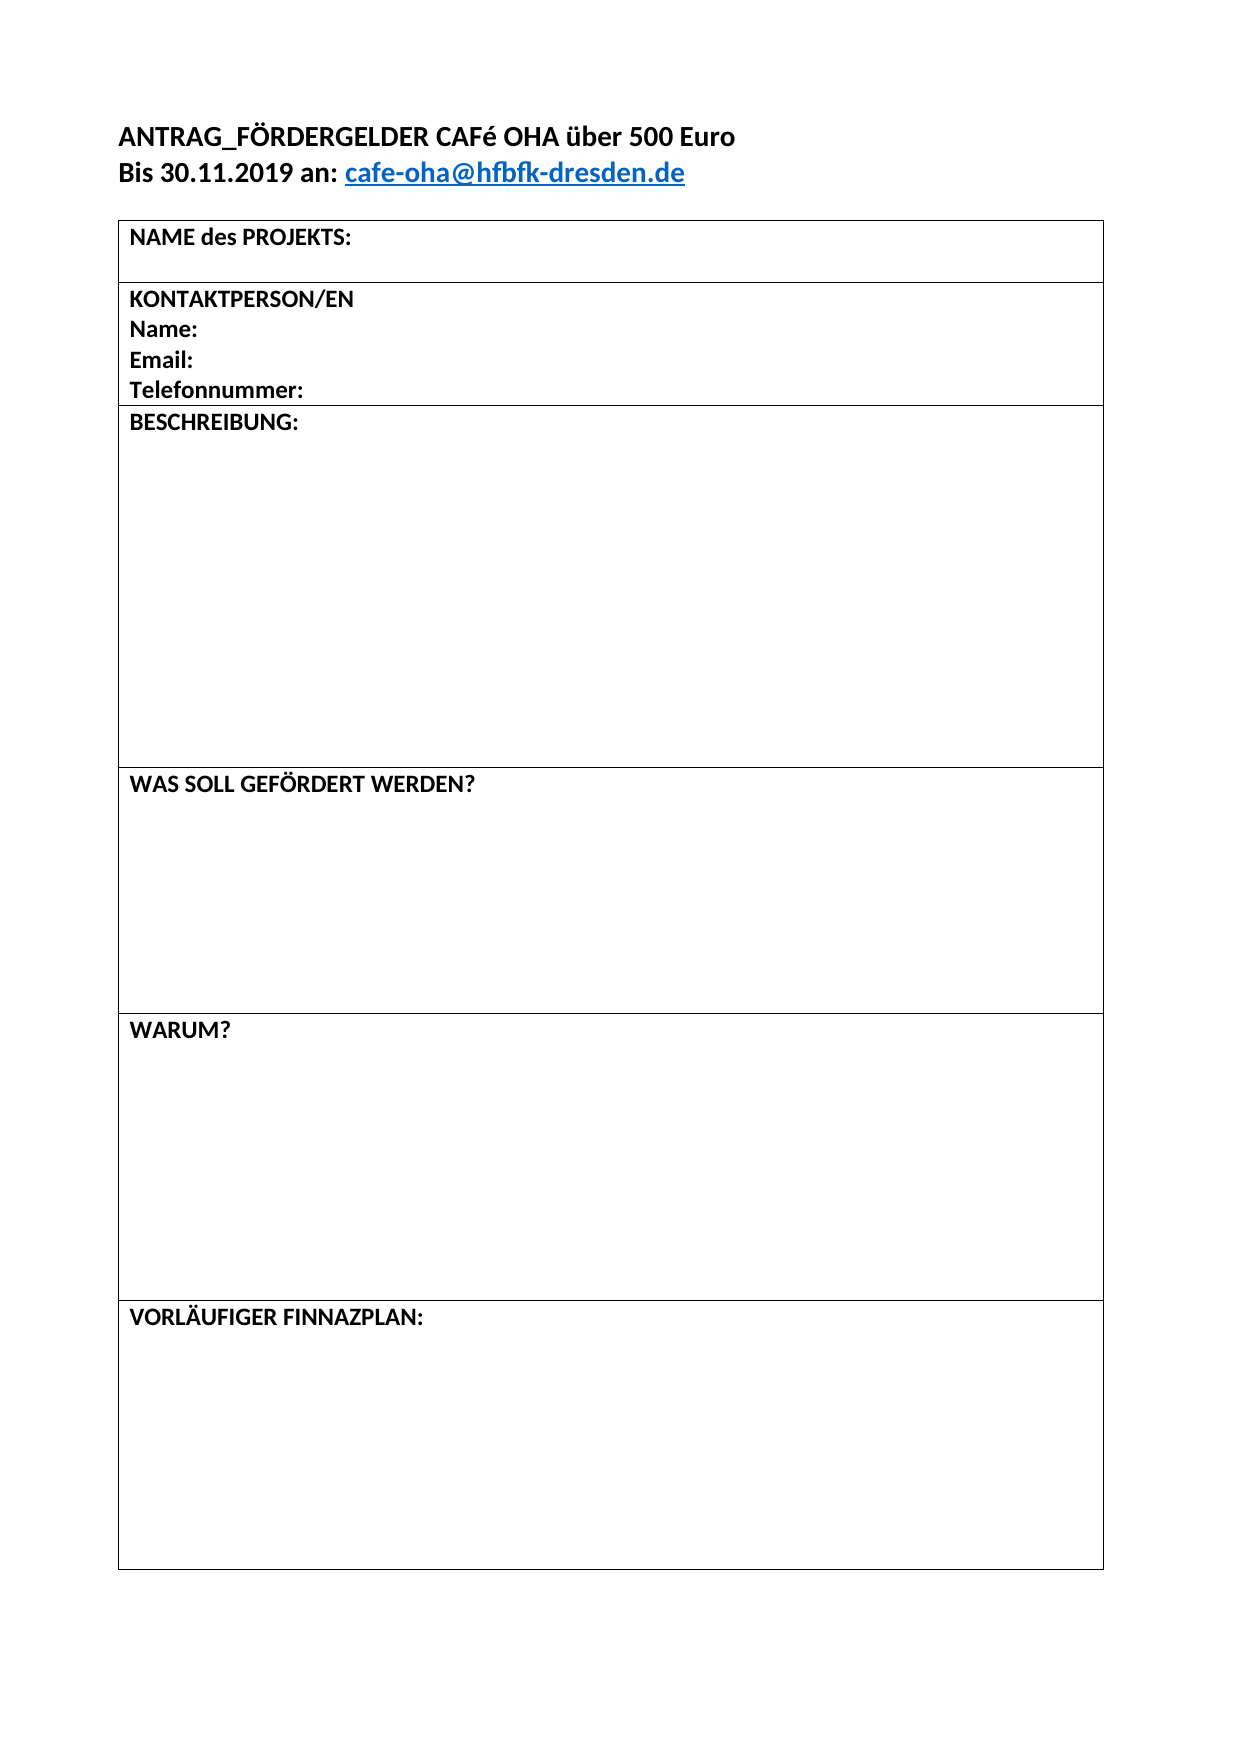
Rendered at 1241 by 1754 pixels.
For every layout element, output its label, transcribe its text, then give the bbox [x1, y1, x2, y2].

text Bis 30.11.2019 an: cafe-oha@hfbfk-dresden.de [118, 154, 1122, 189]
table_cell KONTAKTPERSON/EN Name: Email: Telefonnummer: [119, 283, 1103, 405]
table_header NAME des PROJEKTS: [119, 221, 1103, 282]
table_cell WARUM? [119, 1014, 1103, 1300]
table_cell BESCHREIBUNG: [119, 406, 1103, 767]
table_cell WAS SOLL GEFÖRDERT WERDEN? [119, 768, 1103, 1013]
text ANTRAG_FÖRDERGELDER CAFé OHA über 500 Euro [118, 118, 1122, 154]
table_cell VORLÄUFIGER FINNAZPLAN: [119, 1301, 1103, 1569]
